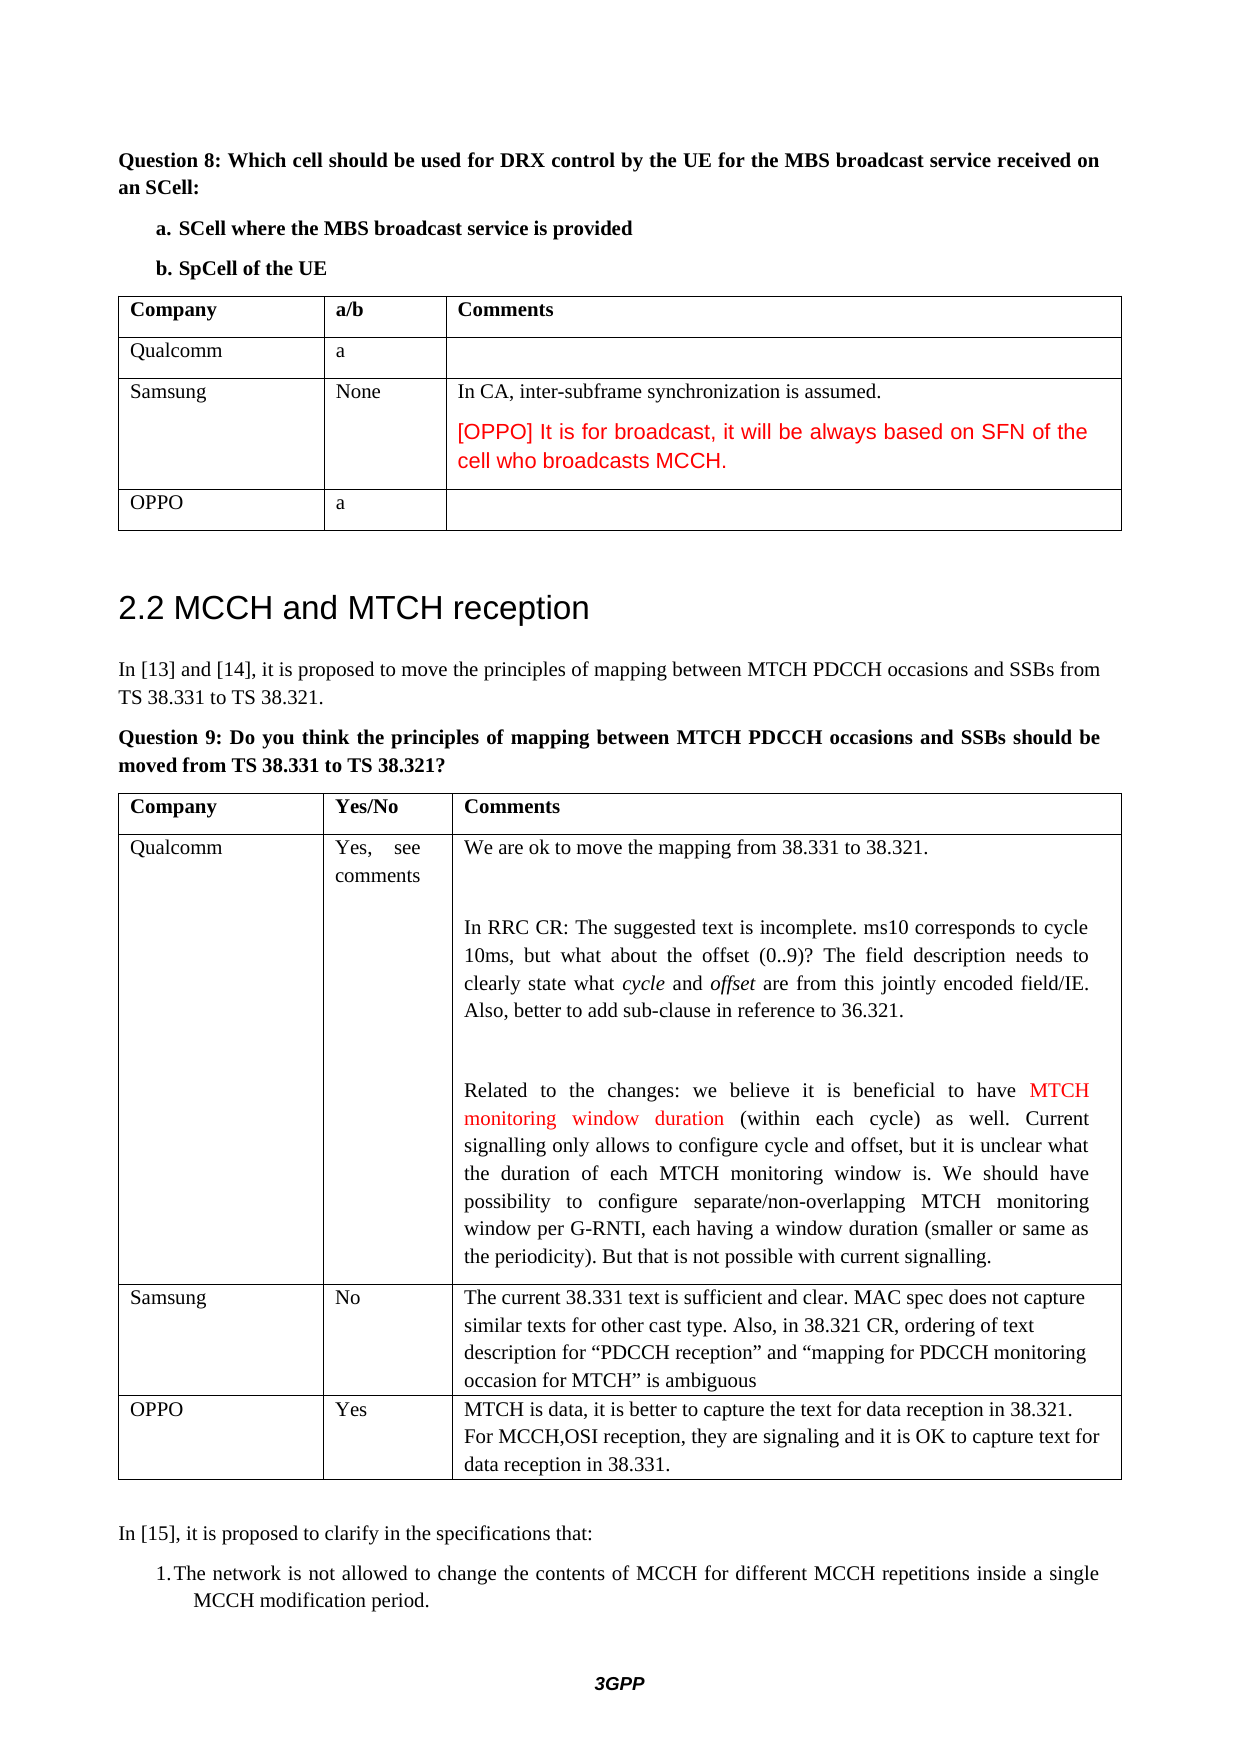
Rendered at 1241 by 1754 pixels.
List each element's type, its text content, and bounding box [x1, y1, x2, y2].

list SCell where the MBS broadcast service is provided [156, 215, 1101, 239]
text In [15], it is proposed to clarify in the specifications that: [118, 1520, 1101, 1544]
table_cell a [325, 490, 446, 530]
table_header Company [119, 297, 324, 337]
table_cell No [324, 1285, 452, 1395]
text Question 8: Which cell should be used for DRX control by the UE for the MBS broadcast service received on an SCell: [118, 148, 1101, 199]
text Question 9: Do you think the principles of mapping between MTCH PDCCH occasions and SSBs should be moved from TS 38.331 to TS 38.321? [118, 725, 1101, 777]
table_cell Qualcomm [119, 835, 323, 1284]
table_cell [447, 490, 1121, 530]
table_cell Qualcomm [119, 338, 324, 378]
table_header Comments [447, 297, 1121, 337]
table_cell Samsung [119, 1285, 323, 1395]
list The network is not allowed to change the contents of MCCH for different MCCH repetitions inside a single MCCH modification period. [156, 1561, 1101, 1612]
table_cell In CA, inter-subframe synchronization is assumed. [OPPO] It is for broadcast, it will be always based on SFN of the cell who broadcasts MCCH. [447, 379, 1121, 489]
table_cell Yes, see comments [324, 835, 452, 1284]
table_header a/b [325, 297, 446, 337]
table_header Comments [453, 794, 1121, 834]
subtitle MCCH and MTCH reception [118, 588, 1101, 627]
table_cell [447, 338, 1121, 378]
table_cell MTCH is data, it is better to capture the text for data reception in 38.321. For MCCH,OSI reception, they are signaling and it is OK to capture text for data reception in 38.331. [453, 1396, 1121, 1479]
table_cell OPPO [119, 1396, 323, 1479]
table_cell Samsung [119, 379, 324, 489]
table_cell Yes [324, 1396, 452, 1479]
table_header Company [119, 794, 323, 834]
text In [13] and [14], it is proposed to move the principles of mapping between MTCH PDCCH occasions and SSBs from TS 38.331 to TS 38.321. [118, 657, 1101, 709]
table_cell OPPO [119, 490, 324, 530]
table_cell None [325, 379, 446, 489]
list SpCell of the UE [156, 256, 1101, 279]
table_cell The current 38.331 text is sufficient and clear. MAC spec does not capture similar texts for other cast type. Also, in 38.321 CR, ordering of text description for “PDCCH reception” and “mapping for PDCCH monitoring occasion for MTCH” is ambiguous [453, 1285, 1121, 1395]
table_header Yes/No [324, 794, 452, 834]
table_cell We are ok to move the mapping from 38.331 to 38.321. In RRC CR: The suggested text is incomplete. ms10 corresponds to cycle 10ms, but what about the offset (0..9)? The field description needs to clearly state what cycle and offset are from this jointly encoded field/IE. Also, better to add sub-clause in reference to 36.321. Related to the changes: we believe it is beneficial to have MTCH monitoring window duration (within each cycle) as well. Current signalling only allows to configure cycle and offset, but it is unclear what the duration of each MTCH monitoring window is. We should have possibility to configure separate/non-overlapping MTCH monitoring window per G-RNTI, each having a window duration (smaller or same as the periodicity). But that is not possible with current signalling. [453, 835, 1121, 1284]
table_cell a [325, 338, 446, 378]
